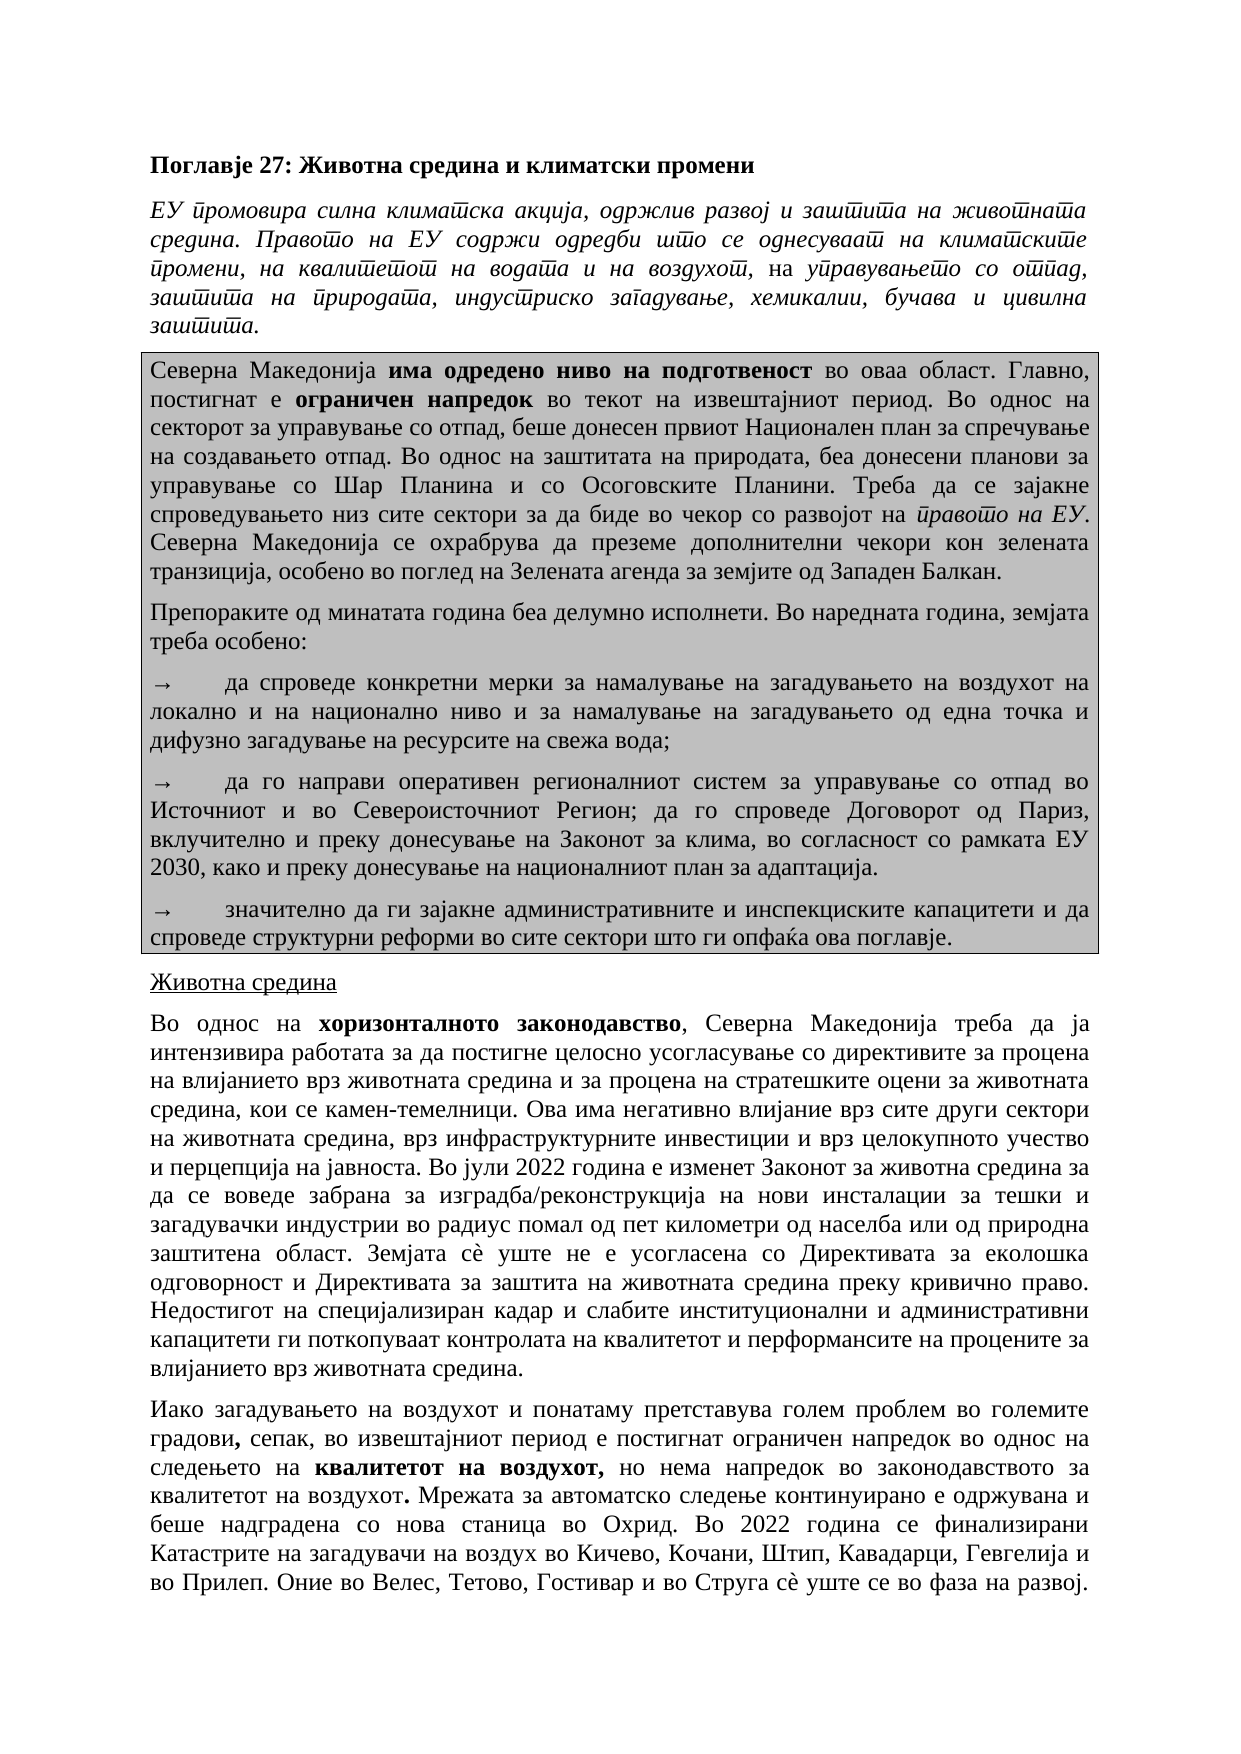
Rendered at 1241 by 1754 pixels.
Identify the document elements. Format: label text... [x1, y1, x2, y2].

text → да го направи оперативен регионалниот систем за управување со отпад во Источниот и во Североисточниот Регион; да го спроведе Договорот од Париз, вклучително и преку донесување на Законот за клима, во согласност со рамката ЕУ 2030, како и преку донесување на националниот план за адаптација. [142, 763, 1098, 881]
subtitle Поглавје 27: Животна средина и климатски промени [150, 150, 1090, 179]
text Во однос на хоризонталното законодавство, Северна Македонија треба да ја интензивира работата за да постигне целосно усогласување со директивите за процена на влијанието врз животната средина и за процена на стратешките оцени за животната средина, кои се камен-темелници. Ова има негативно влијание врз сите други сектори на животната средина, врз инфраструктурните инвестиции и врз целокупното учество и перцепција на јавноста. Во јули 2022 година е изменет Законот за животна средина за да се воведе забрана за изградба/реконструкција на нови инсталации за тешки и загадувачки индустрии во радиус помал од пет километри од населба или од природна заштитена област. Земјата сѐ уште не е усогласена со Директивата за еколошка одговорност и Директивата за заштита на животната средина преку кривично право. Недостигот на специјализиран кадар и слабите институционални и административни капацитети ги поткопуваат контролата на квалитетот и перформансите на процените за влијанието врз животната средина. [150, 1008, 1090, 1382]
text Животна средина [150, 967, 1090, 996]
text ЕУ промовира силна климатска акција, одржлив развој и заштита на животната средина. Правото на ЕУ содржи одредби што се однесуваат на климатските промени, на квалитетот на водата и на воздухот, на управувањето со отпад, заштита на природата, индустриско загадување, хемикалии, бучава и цивилна заштита. [150, 196, 1090, 339]
text Препораките од минатата година беа делумно исполнети. Во наредната година, земјата треба особено: [142, 594, 1098, 655]
text Северна Македонија има одредено ниво на подготвеност во оваа област. Главно, постигнат е ограничен напредок во текот на извештајниот период. Во однос на секторот за управување со отпад, беше донесен првиот Национален план за спречување на создавањето отпад. Во однос на заштитата на природата, беа донесени планови за управување со Шар Планина и со Осоговските Планини. Треба да се зајакне спроведувањето низ сите сектори за да биде во чекор со развојот на правото на ЕУ. Северна Македонија се охрабрува да преземе дополнителни чекори кон зелената транзиција, особено во поглед на Зелената агенда за земјите од Западен Балкан. [142, 353, 1098, 585]
text → да спроведе конкретни мерки за намалување на загадувањето на воздухот на локално и на национално ниво и за намалување на загадувањето од една точка и дифузно загадување на ресурсите на свежа вода; [142, 664, 1098, 754]
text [150, 1394, 1090, 1596]
text → значително да ги зајакне административните и инспекциските капацитети и да спроведе структурни реформи во сите сектори што ги опфаќа ова поглавје. [142, 891, 1098, 953]
